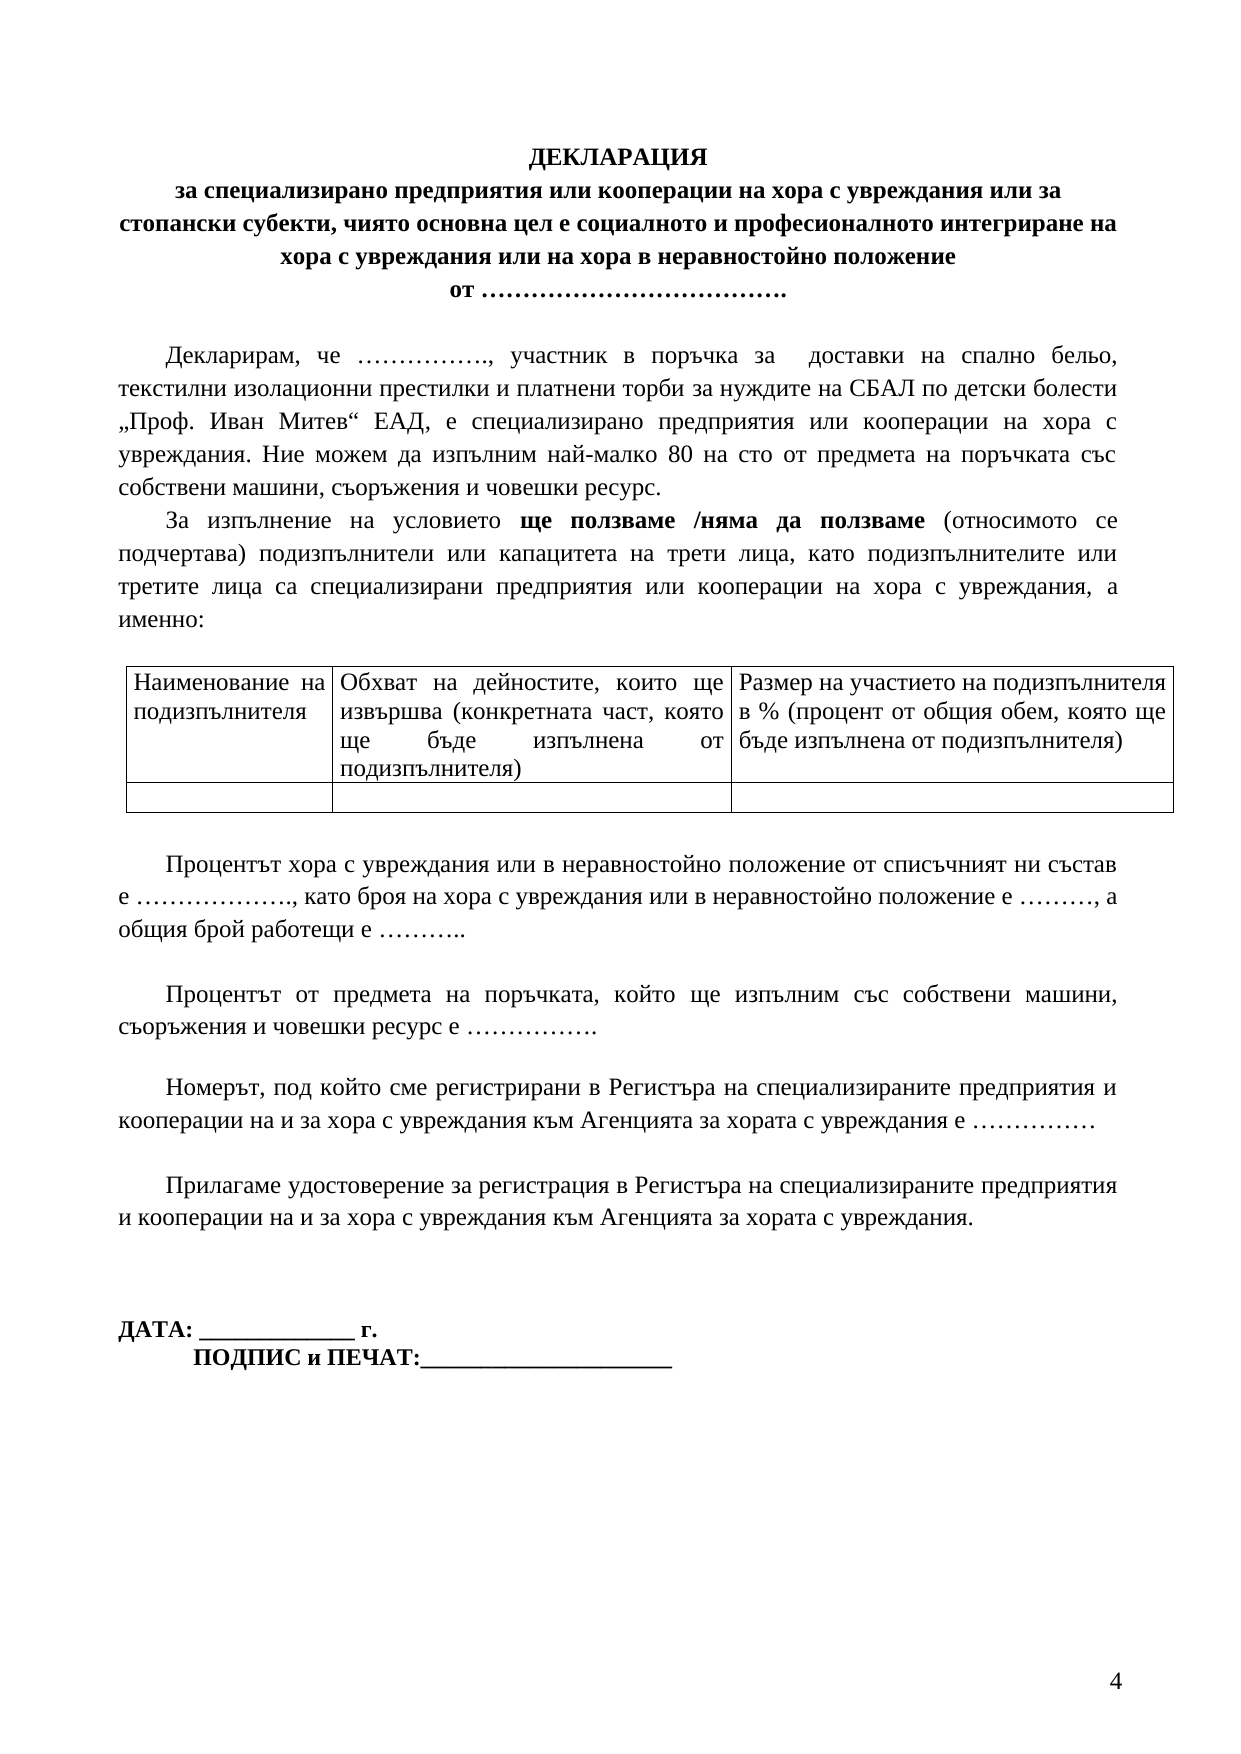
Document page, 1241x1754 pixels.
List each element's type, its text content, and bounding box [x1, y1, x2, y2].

text от ………………………………. [118, 274, 1118, 303]
text ДАТА: _____________ г. ПОДПИС и ПЕЧАТ:_____________________ [118, 1315, 1122, 1370]
table_header Обхват на дейностите, които ще извършва (конкретната част, която ще бъде изпълнена от подизпълнителя) [333, 667, 731, 782]
table_cell [127, 783, 332, 812]
text Процентът от предмета на поръчката, който ще изпълним със собствени машини, съоръжения и човешки ресурс е ……………. [118, 976, 1118, 1041]
text Прилагаме удостоверение за регистрация в Регистъра на специализираните предприятия и кооперации на и за хора с увреждания към Агенцията за хората с увреждания. [118, 1167, 1118, 1232]
text Номерът, под който сме регистрирани в Регистъра на специализираните предприятия и кооперации на и за хора с увреждания към Агенцията за хората с увреждания е …………… [118, 1070, 1118, 1135]
table_header Наименование на подизпълнителя [127, 667, 332, 782]
text Декларирам, че ……………., участник в поръчка за доставки на спално бельо, текстилни изолационни престилки и платнени торби за нуждите на СБАЛ по детски болести „Проф. Иван Митев“ ЕАД, е специализирано предприятия или кооперации на хора с увреждания. Ние можем да изпълним най-малко 80 на сто от предмета на поръчката със собствени машини, съоръжения и човешки ресурс. [118, 340, 1118, 439]
table_cell [732, 783, 1173, 812]
text За изпълнение на условието ще ползваме /няма да ползваме (относимото се подчертава) подизпълнители или капацитета на трети лица, като подизпълнителите или третите лица са специализирани предприятия или кооперации на хора с увреждания, а именно: [118, 567, 1118, 633]
text ДЕКЛАРАЦИЯ [118, 142, 1118, 171]
text за специализирано предприятия или кооперации на хора с увреждания или за стопански субекти, чиято основна цел е социалното и професионалното интегриране на хора с увреждания или на хора в неравностойно положение [118, 175, 1118, 270]
table_cell [333, 783, 731, 812]
table_header Размер на участието на подизпълнителя в % (процент от общия обем, която ще бъде изпълнена от подизпълнителя) [732, 667, 1173, 782]
text За изпълнение на условието ще ползваме /няма да ползваме (относимото се подчертава) подизпълнители или капацитета на трети лица, като подизпълнителите или третите лица са специализирани предприятия или кооперации на хора с увреждания, а именно: [118, 505, 1118, 539]
text Процентът хора с увреждания или в неравностойно положение от списъчният ни състав е ………………., като броя на хора с увреждания или в неравностойно положение е ………, а общия брой работещи е ……….. [118, 846, 1118, 944]
text Декларирам, че ……………., участник в поръчка за доставки на спално бельо, текстилни изолационни престилки и платнени торби за нуждите на СБАЛ по детски болести „Проф. Иван Митев“ ЕАД, е специализирано предприятия или кооперации на хора с увреждания. Ние можем да изпълним най-малко 80 на сто от предмета на поръчката със собствени машини, съоръжения и човешки ресурс. [118, 468, 1118, 501]
